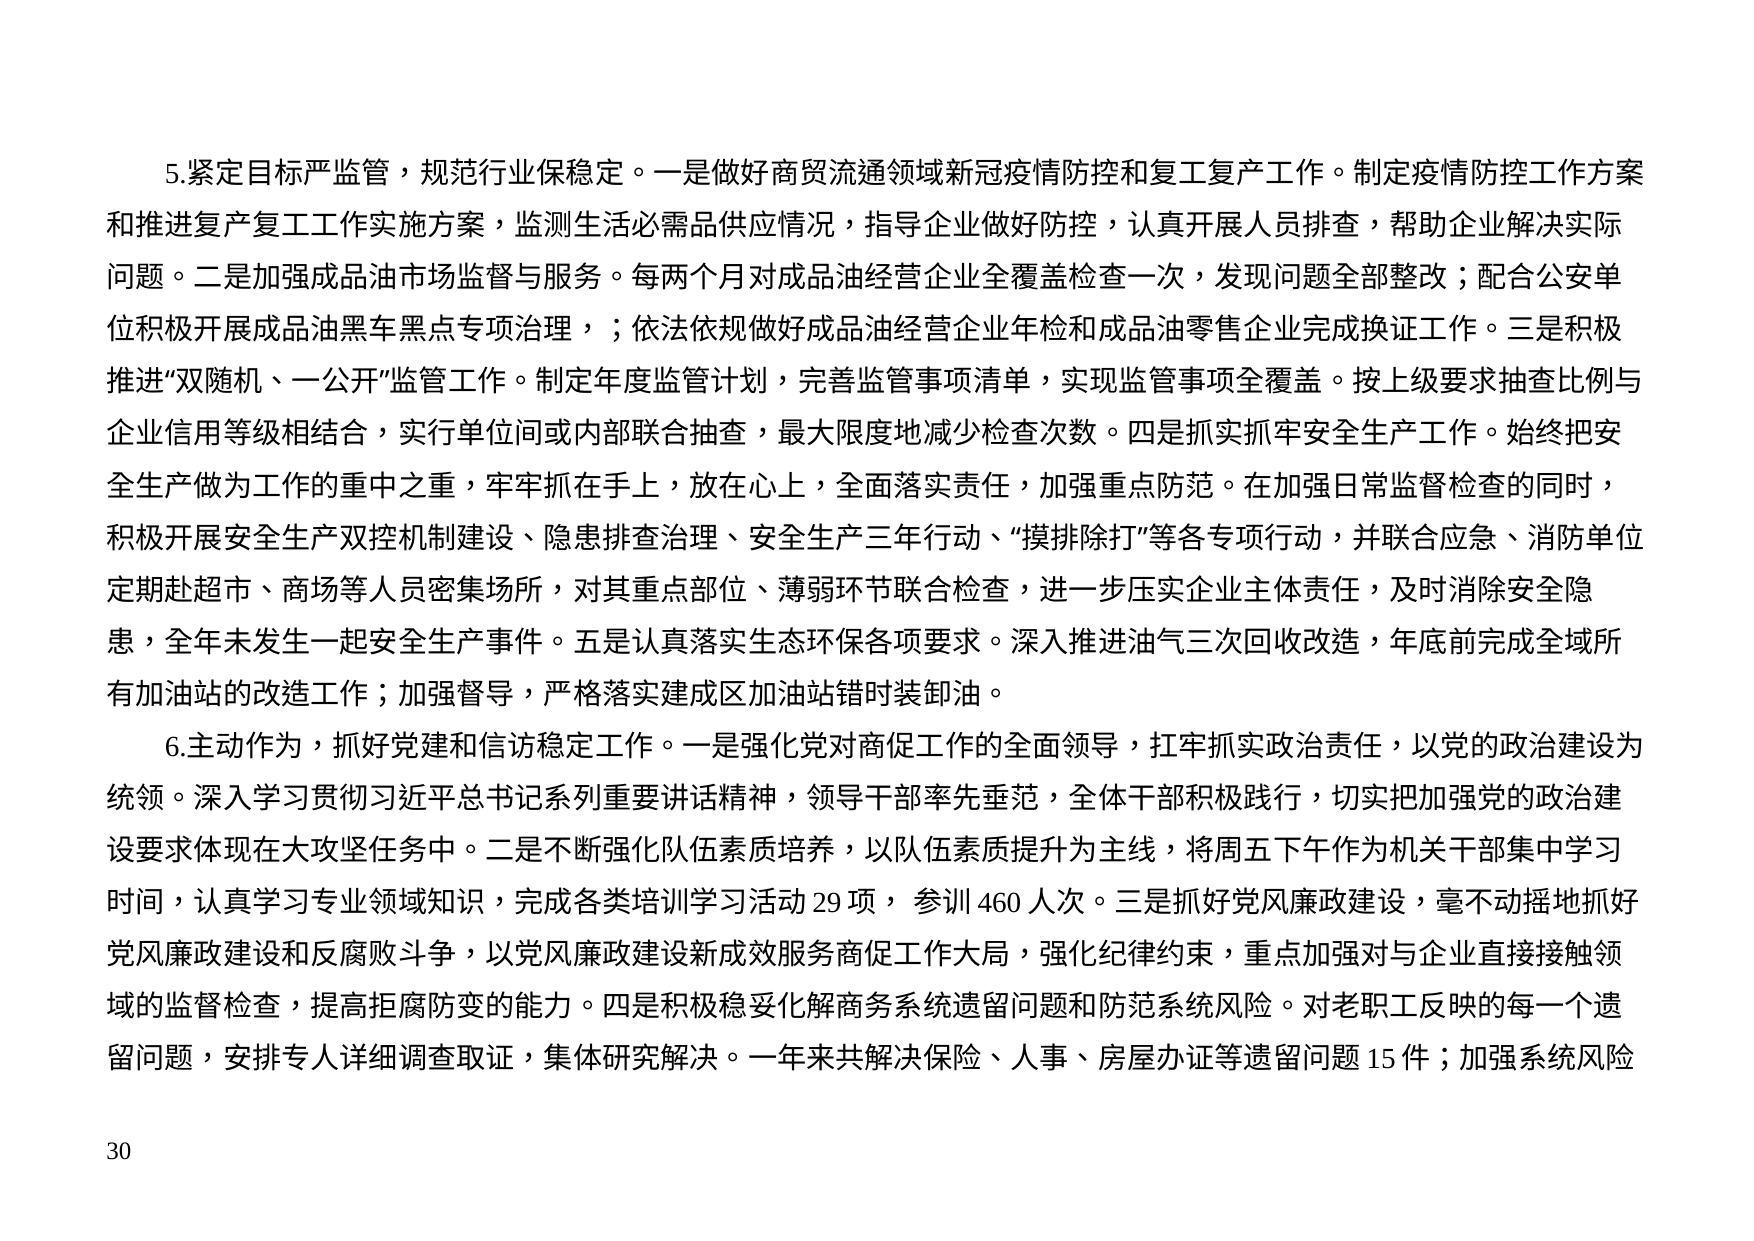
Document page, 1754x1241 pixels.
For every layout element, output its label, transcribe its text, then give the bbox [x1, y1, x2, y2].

text 5.紧定目标严监管，规范行业保稳定。一是做好商贸流通领域新冠疫情防控和复工复产工作。制定疫情防控工作方案和推进复产复工工作实施方案，监测生活必需品供应情况，指导企业做好防控，认真开展人员排查，帮助企业解决实际问题。二是加强成品油市场监督与服务。每两个月对成品油经营企业全覆盖检查一次，发现问题全部整改；配合公安单位积极开展成品油黑车黑点专项治理，；依法依规做好成品油经营企业年检和成品油零售企业完成换证工作。三是积极推进“双随机、一公开”监管工作。制定年度监管计划，完善监管事项清单，实现监管事项全覆盖。按上级要求抽查比例与企业信用等级相结合，实行单位间或内部联合抽查，最大限度地减少检查次数。四是抓实抓牢安全生产工作。始终把安全生产做为工作的重中之重，牢牢抓在手上，放在心上，全面落实责任，加强重点防范。在加强日常监督检查的同时，积极开展安全生产双控机制建设、隐患排查治理、安全生产三年行动、“摸排除打”等各专项行动，并联合应急、消防单位定期赴超市、商场等人员密集场所，对其重点部位、薄弱环节联合检查，进一步压实企业主体责任，及时消除安全隐患，全年未发生一起安全生产事件。五是认真落实生态环保各项要求。深入推进油气三次回收改造，年底前完成全域所有加油站的改造工作；加强督导，严格落实建成区加油站错时装卸油。 [106, 142, 1648, 715]
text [106, 715, 1648, 1079]
